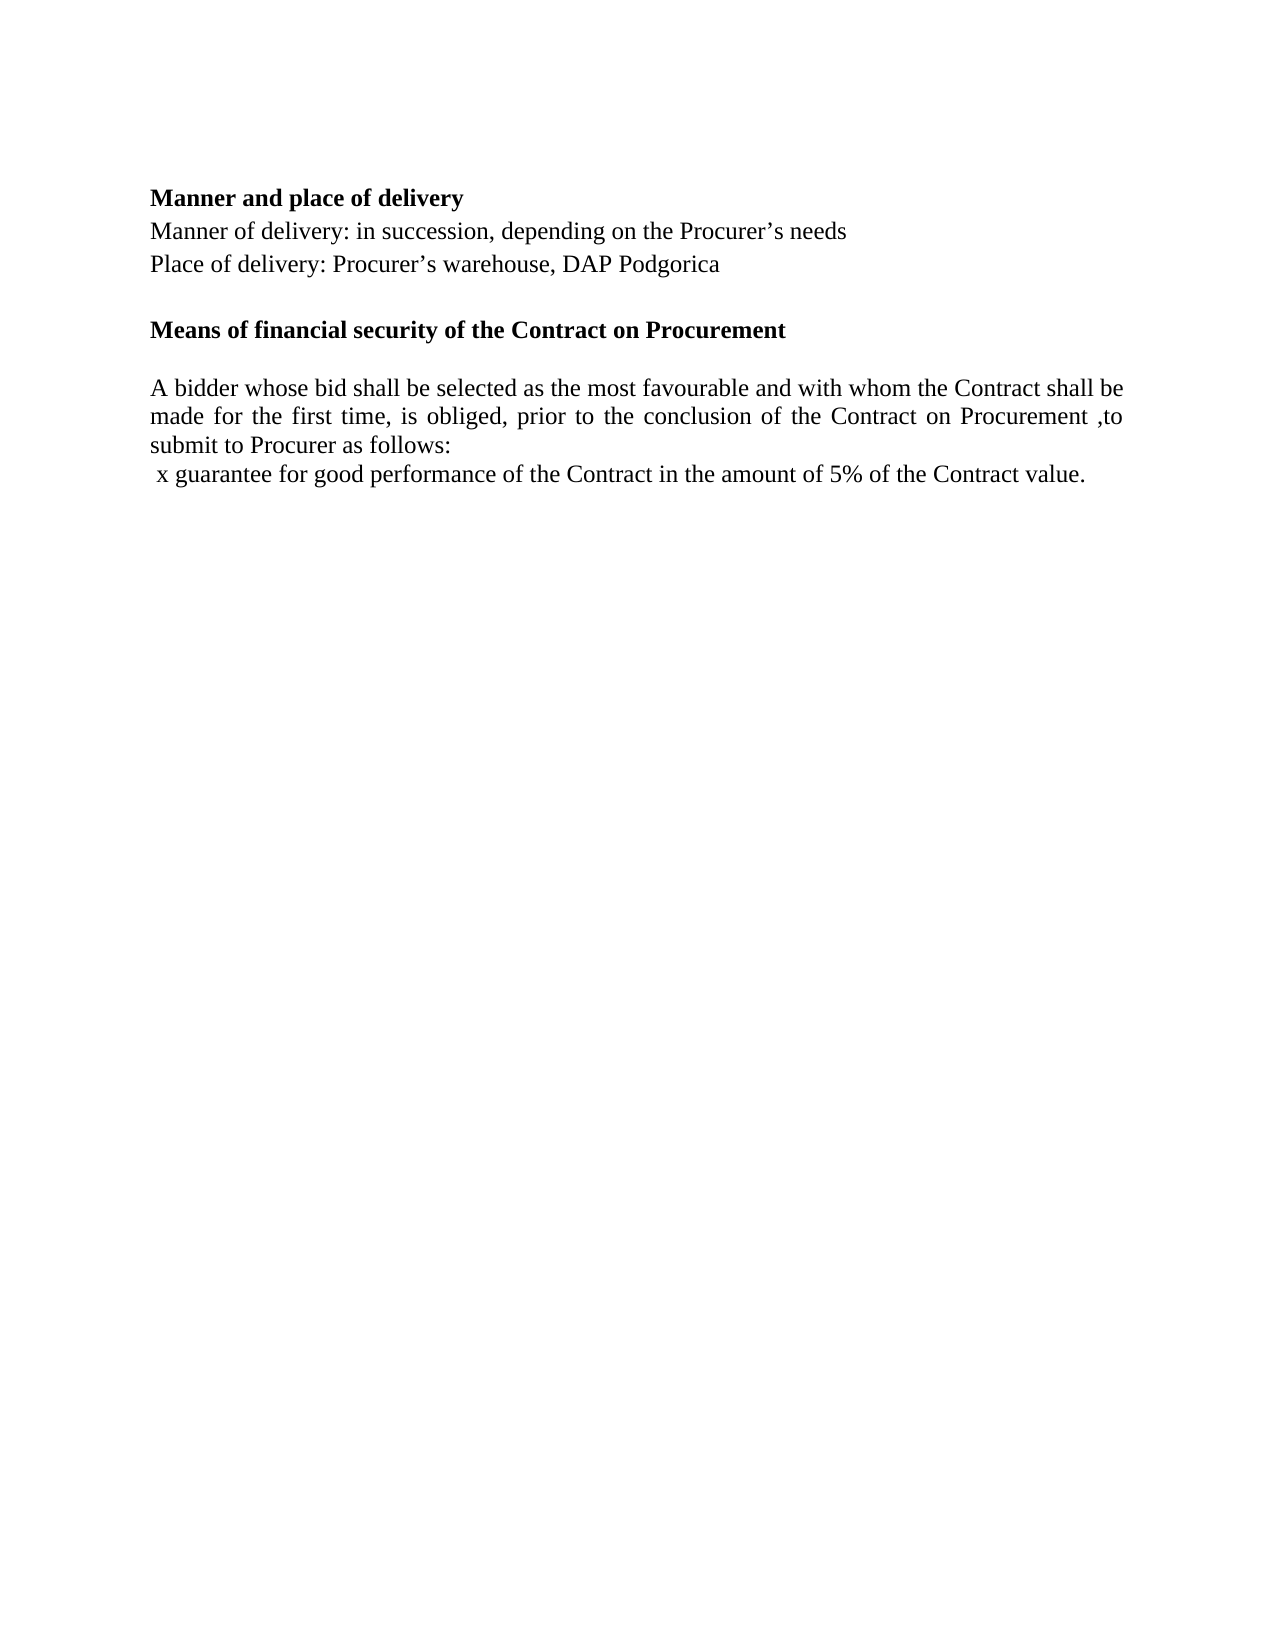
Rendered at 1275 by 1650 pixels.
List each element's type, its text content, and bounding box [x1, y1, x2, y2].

text Means of financial security of the Contract on Procurement [150, 315, 1125, 344]
text x guarantee for good performance of the Contract in the amount of 5% of the Contract value. [150, 459, 1125, 488]
text Manner of delivery: in succession, depending on the Procurer’s needs [150, 216, 1125, 245]
text A bidder whose bid shall be selected as the most favourable and with whom the Contract shall be made for the first time, is obliged, prior to the conclusion of the Contract on Procurement ,to submit to Procurer as follows: [150, 373, 1125, 459]
text Place of delivery: Procurer’s warehouse, DAP Podgorica [150, 249, 1125, 278]
text Manner and place of delivery [150, 183, 1125, 212]
